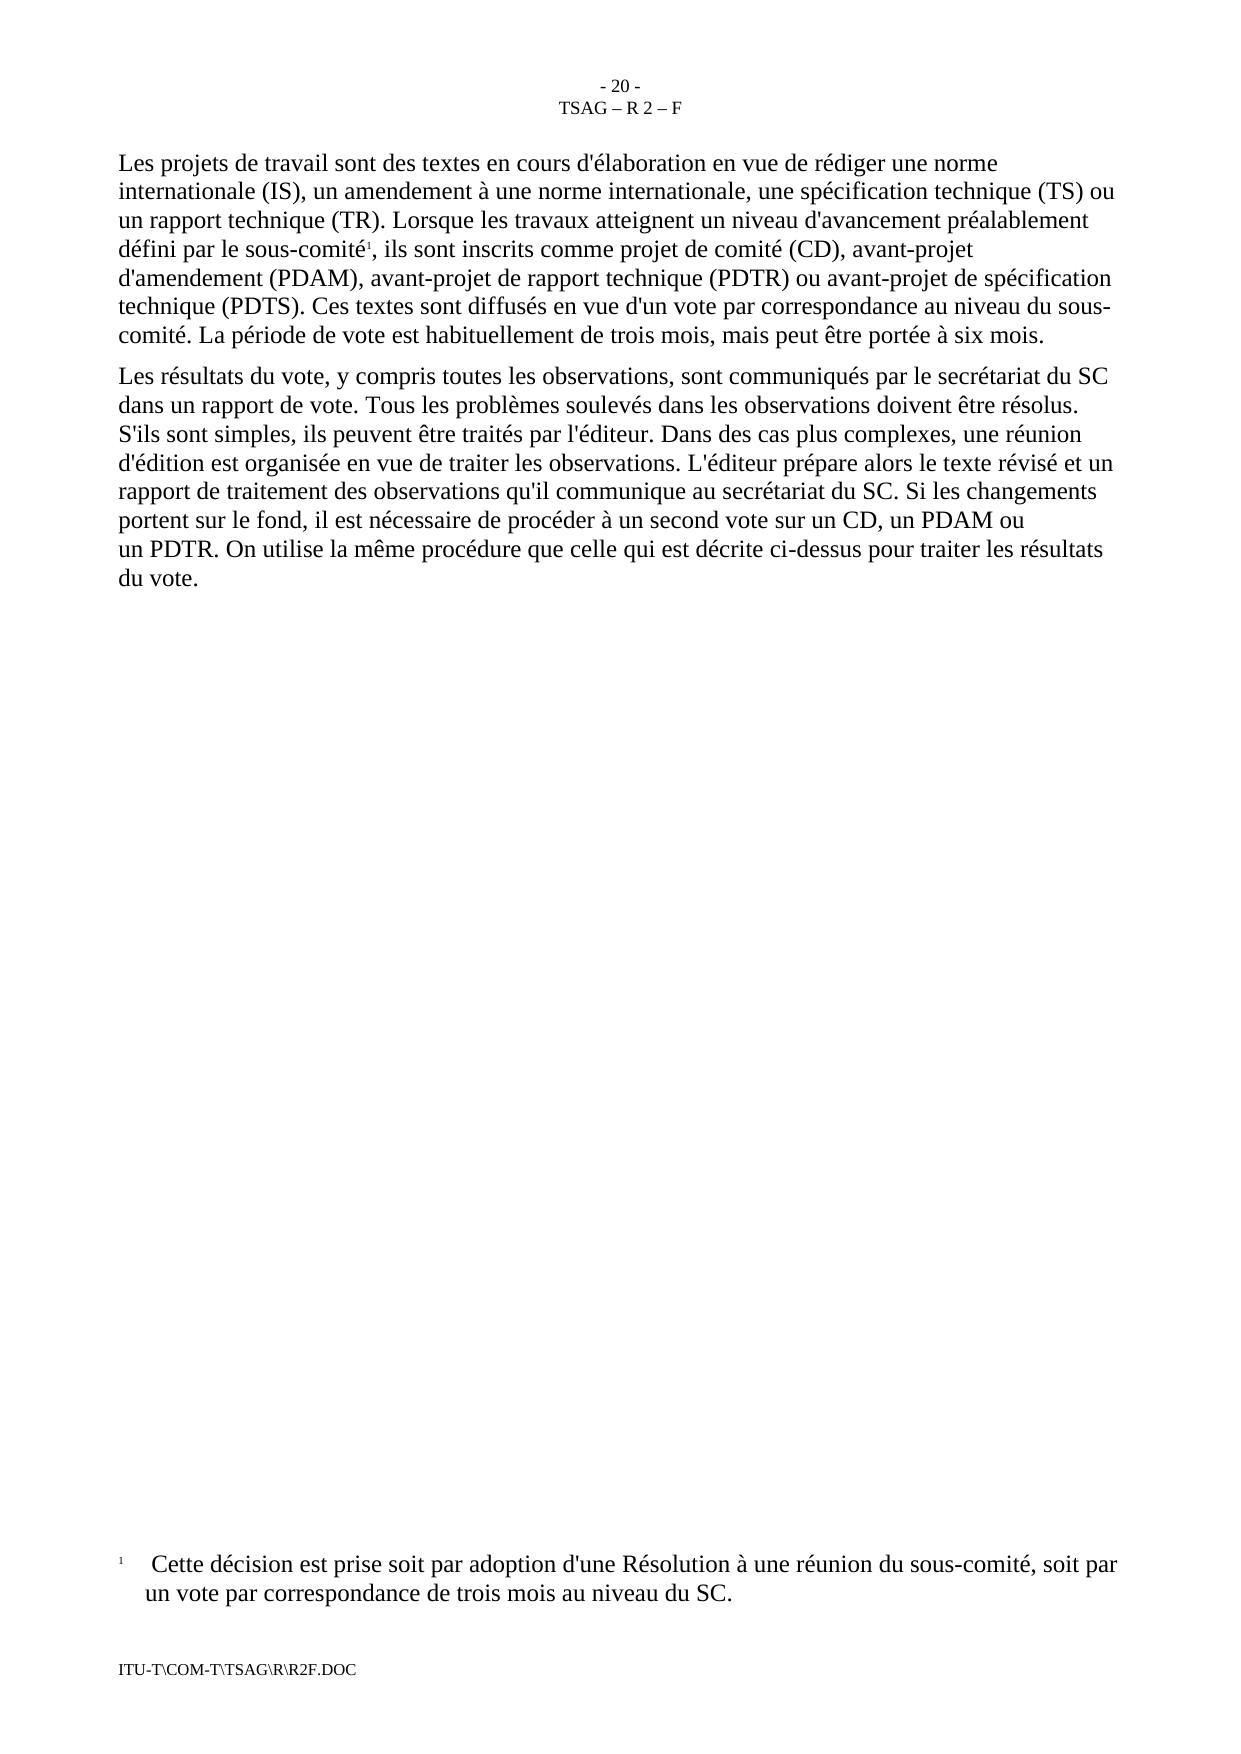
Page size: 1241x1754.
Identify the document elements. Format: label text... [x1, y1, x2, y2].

text Les résultats du vote, y compris toutes les observations, sont communiqués par le secrétariat du SC dans un rapport de vote. Tous les problèmes soulevés dans les observations doivent être résolus. S'ils sont simples, ils peuvent être traités par l'éditeur. Dans des cas plus complexes, une réunion d'édition est organisée en vue de traiter les observations. L'éditeur prépare alors le texte révisé et un rapport de traitement des observations qu'il communique au secrétariat du SC. Si les changements portent sur le fond, il est nécessaire de procéder à un second vote sur un CD, un PDAM ou un PDTR. On utilise la même procédure que celle qui est décrite ci-dessus pour traiter les résultats du vote. [118, 361, 1122, 591]
text Les projets de travail sont des textes en cours d'élaboration en vue de rédiger une norme internationale (IS), un amendement à une norme internationale, une spécification technique (TS) ou un rapport technique (TR). Lorsque les travaux atteignent un niveau d'avancement préalablement défini par le sous-comité, ils sont inscrits comme projet de comité (CD), avant-projet d'amendement (PDAM), avant-projet de rapport technique (PDTR) ou avant-projet de spécification technique (PDTS). Ces textes sont diffusés en vue d'un vote par correspondance au niveau du sous-comité. La période de vote est habituellement de trois mois, mais peut être portée à six mois. [118, 148, 1122, 349]
